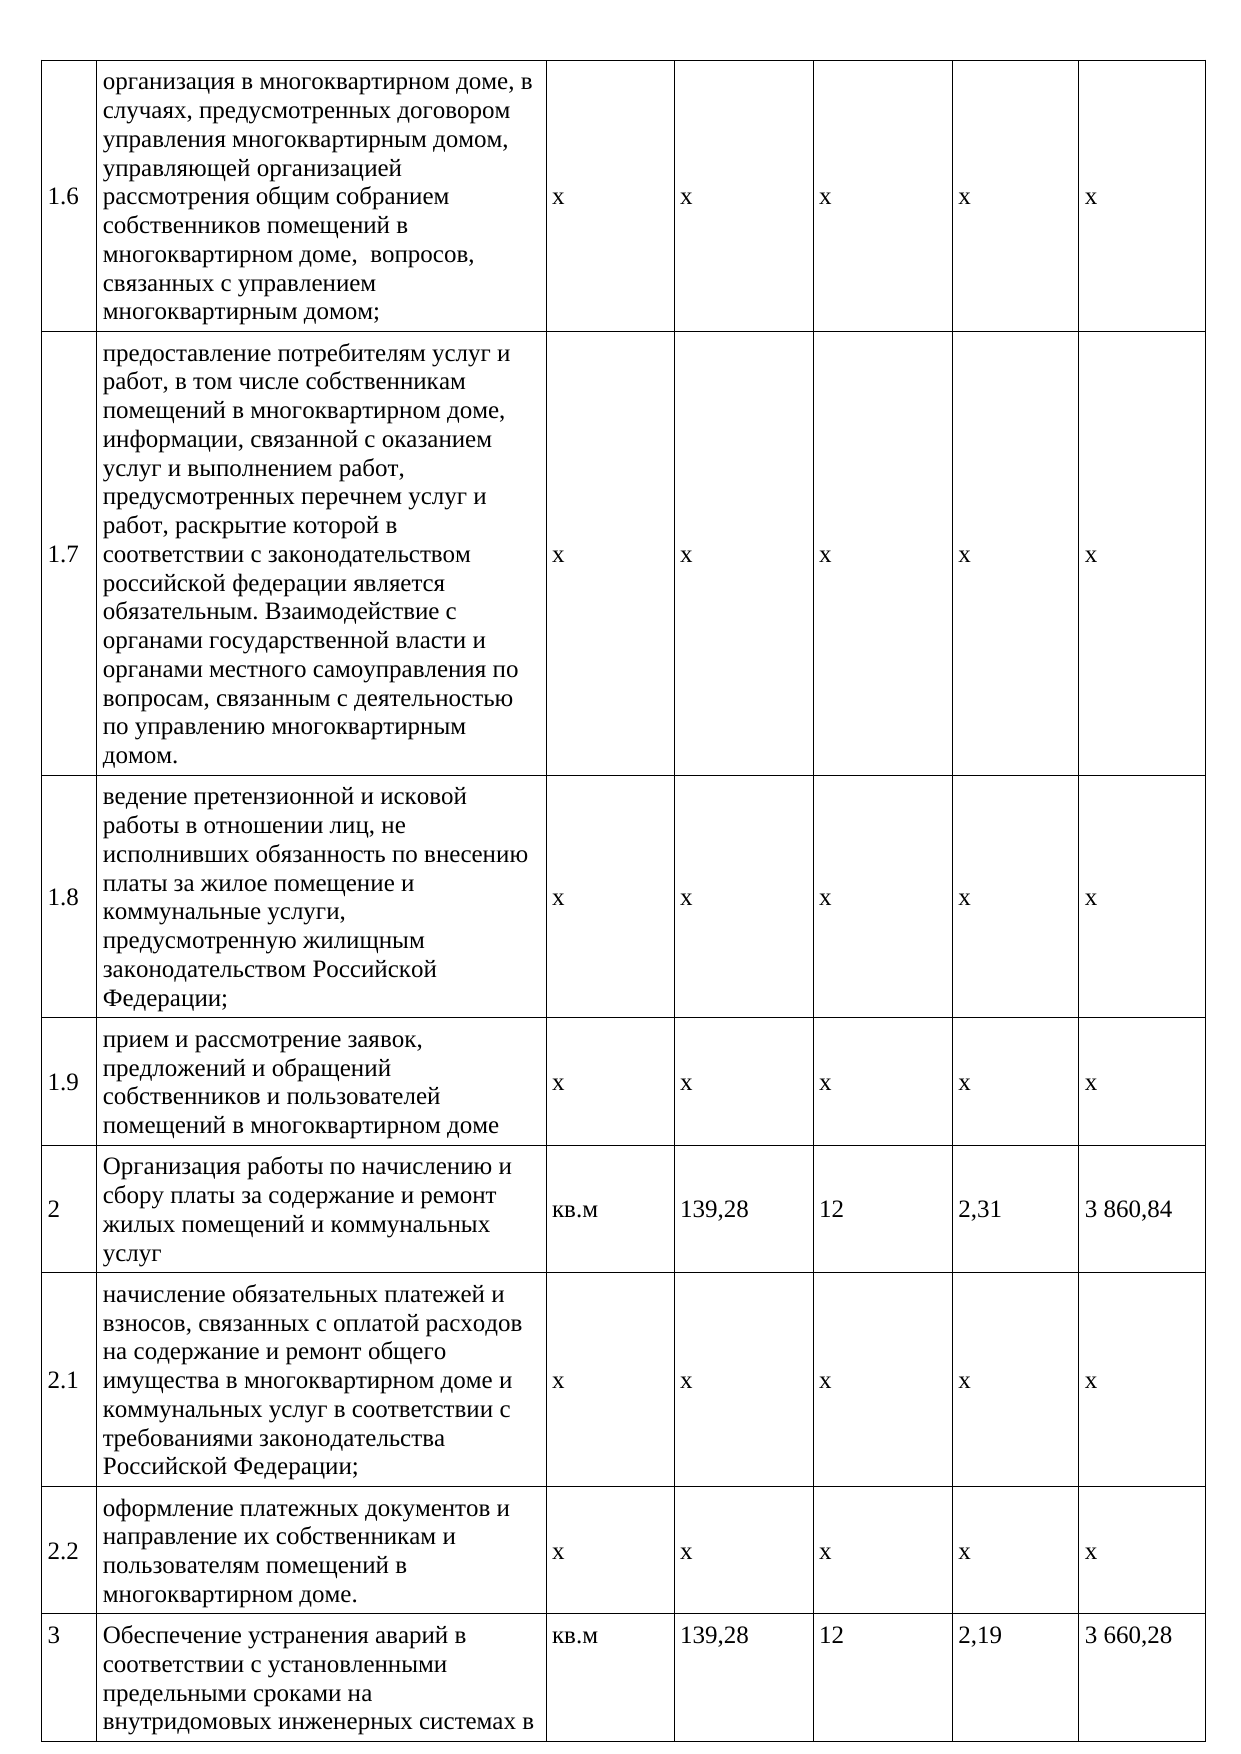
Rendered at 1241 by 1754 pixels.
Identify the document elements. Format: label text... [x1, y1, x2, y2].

table_cell х [1079, 1487, 1205, 1613]
table_cell х [1079, 1018, 1205, 1144]
table_cell х [675, 1487, 813, 1613]
table_cell х [953, 332, 1078, 774]
table_cell х [814, 776, 952, 1017]
table_cell 2 [42, 1146, 96, 1272]
table_cell х [1079, 1273, 1205, 1486]
table_cell 2,19 [953, 1614, 1078, 1741]
table_cell оформление платежных документов и направление их собственникам и пользователям помещений в многоквартирном доме. [97, 1487, 546, 1613]
table_cell 2.1 [42, 1273, 96, 1486]
table_cell х [675, 1273, 813, 1486]
table_cell х [675, 1018, 813, 1144]
table_cell х [953, 61, 1078, 331]
table_cell х [1079, 332, 1205, 774]
table_cell 12 [814, 1146, 952, 1272]
table_cell х [1079, 61, 1205, 331]
table_cell 1.7 [42, 332, 96, 774]
table_cell 3 860,84 [1079, 1146, 1205, 1272]
table_cell 1.8 [42, 776, 96, 1017]
table_cell начисление обязательных платежей и взносов, связанных с оплатой расходов на содержание и ремонт общего имущества в многоквартирном доме и коммунальных услуг в соответствии с требованиями законодательства Российской Федерации; [97, 1273, 546, 1486]
table_cell прием и рассмотрение заявок, предложений и обращений собственников и пользователей помещений в многоквартирном доме [97, 1018, 546, 1144]
table_cell х [953, 1487, 1078, 1613]
table_cell 3 660,28 [1079, 1614, 1205, 1741]
table_cell х [814, 332, 952, 774]
table_cell х [814, 1018, 952, 1144]
table_cell кв.м [547, 1614, 674, 1741]
table_cell 3 [42, 1614, 96, 1741]
table_cell х [547, 776, 674, 1017]
table_cell х [953, 1018, 1078, 1144]
table_cell х [675, 776, 813, 1017]
table_cell Организация работы по начислению и сбору платы за содержание и ремонт жилых помещений и коммунальных услуг [97, 1146, 546, 1272]
table_cell х [1079, 776, 1205, 1017]
table_cell х [547, 61, 674, 331]
table_cell х [547, 1018, 674, 1144]
table_cell 1.6 [42, 61, 96, 331]
table_cell х [547, 332, 674, 774]
table_cell х [675, 61, 813, 331]
table_cell х [675, 332, 813, 774]
table_cell х [547, 1273, 674, 1486]
table_cell х [814, 1487, 952, 1613]
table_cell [97, 1614, 546, 1741]
table_cell кв.м [547, 1146, 674, 1272]
table_cell х [814, 61, 952, 331]
table_cell х [953, 1273, 1078, 1486]
table_cell 139,28 [675, 1146, 813, 1272]
table_cell х [547, 1487, 674, 1613]
table_cell предоставление потребителям услуг и работ, в том числе собственникам помещений в многоквартирном доме, информации, связанной с оказанием услуг и выполнением работ, предусмотренных перечнем услуг и работ, раскрытие которой в соответствии с законодательством российской федерации является обязательным. Взаимодействие с органами государственной власти и органами местного самоуправления по вопросам, связанным с деятельностью по управлению многоквартирным домом. [97, 332, 546, 774]
table_cell х [953, 776, 1078, 1017]
table_cell х [814, 1273, 952, 1486]
table_cell организация в многоквартирном доме, в случаях, предусмотренных договором управления многоквартирным домом, управляющей организацией рассмотрения общим собранием собственников помещений в многоквартирном доме, вопросов, связанных с управлением многоквартирным домом; [97, 61, 546, 331]
table_cell 139,28 [675, 1614, 813, 1741]
table_cell 2.2 [42, 1487, 96, 1613]
table_cell 2,31 [953, 1146, 1078, 1272]
table_cell 12 [814, 1614, 952, 1741]
table_cell 1.9 [42, 1018, 96, 1144]
table_cell ведение претензионной и исковой работы в отношении лиц, не исполнивших обязанность по внесению платы за жилое помещение и коммунальные услуги, предусмотренную жилищным законодательством Российской Федерации; [97, 776, 546, 1017]
